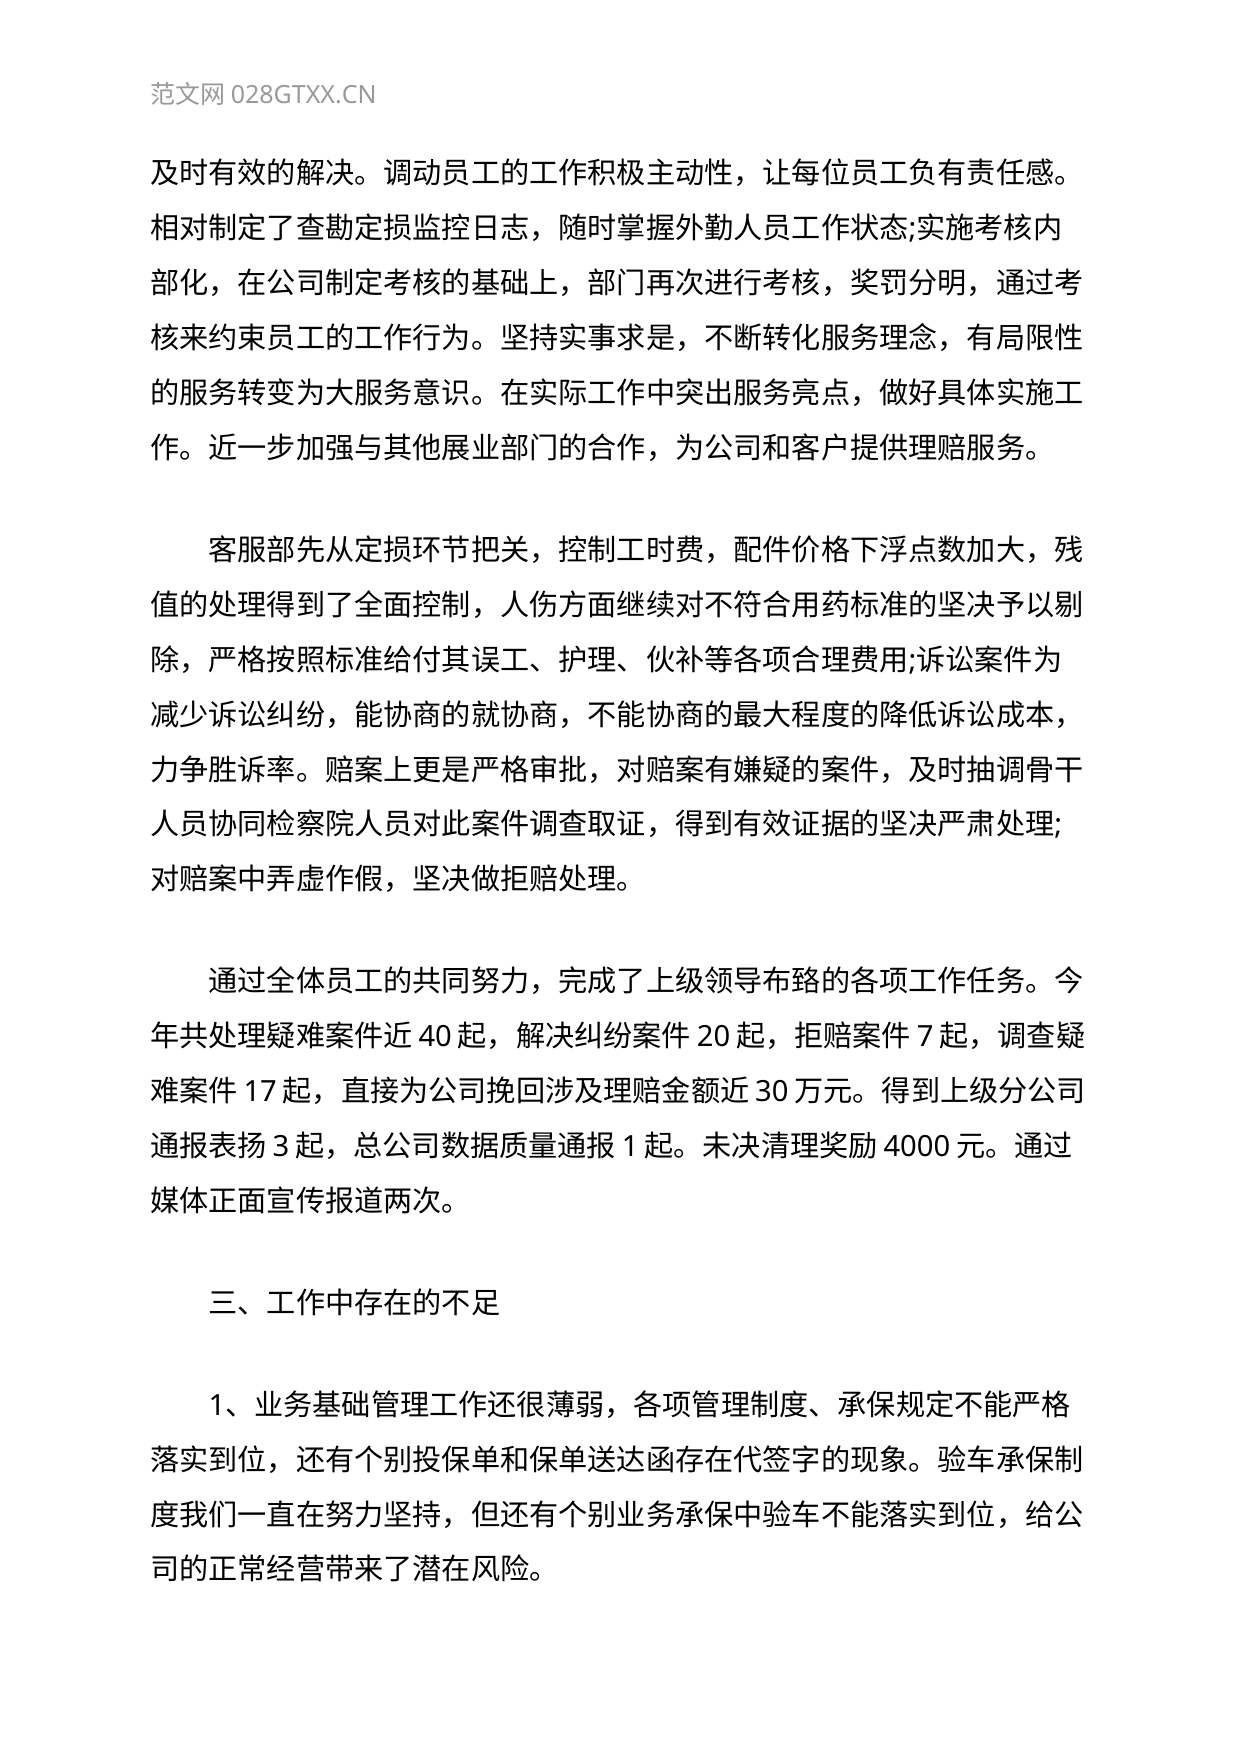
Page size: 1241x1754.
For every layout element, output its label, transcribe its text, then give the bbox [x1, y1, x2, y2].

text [150, 150, 1090, 467]
text 客服部先从定损环节把关，控制工时费，配件价格下浮点数加大，残值的处理得到了全面控制，人伤方面继续对不符合用药标准的坚决予以剔除，严格按照标准给付其误工、护理、伙补等各项合理费用;诉讼案件为减少诉讼纠纷，能协商的就协商，不能协商的最大程度的降低诉讼成本，力争胜诉率。赔案上更是严格审批，对赔案有嫌疑的案件，及时抽调骨干人员协同检察院人员对此案件调查取证，得到有效证据的坚决严肃处理;对赔案中弄虚作假，坚决做拒赔处理。 [150, 526, 1090, 898]
text 通过全体员工的共同努力，完成了上级领导布臵的各项工作任务。今年共处理疑难案件近40起，解决纠纷案件20起，拒赔案件7起，调查疑难案件17起，直接为公司挽回涉及理赔金额近30万元。得到上级分公司通报表扬3起，总公司数据质量通报1起。未决清理奖励4000元。通过媒体正面宣传报道两次。 [150, 958, 1090, 1220]
text 1、业务基础管理工作还很薄弱，各项管理制度、承保规定不能严格落实到位，还有个别投保单和保单送达函存在代签字的现象。验车承保制度我们一直在努力坚持，但还有个别业务承保中验车不能落实到位，给公司的正常经营带来了潜在风险。 [150, 1381, 1090, 1588]
text 三、工作中存在的不足 [150, 1279, 1090, 1322]
